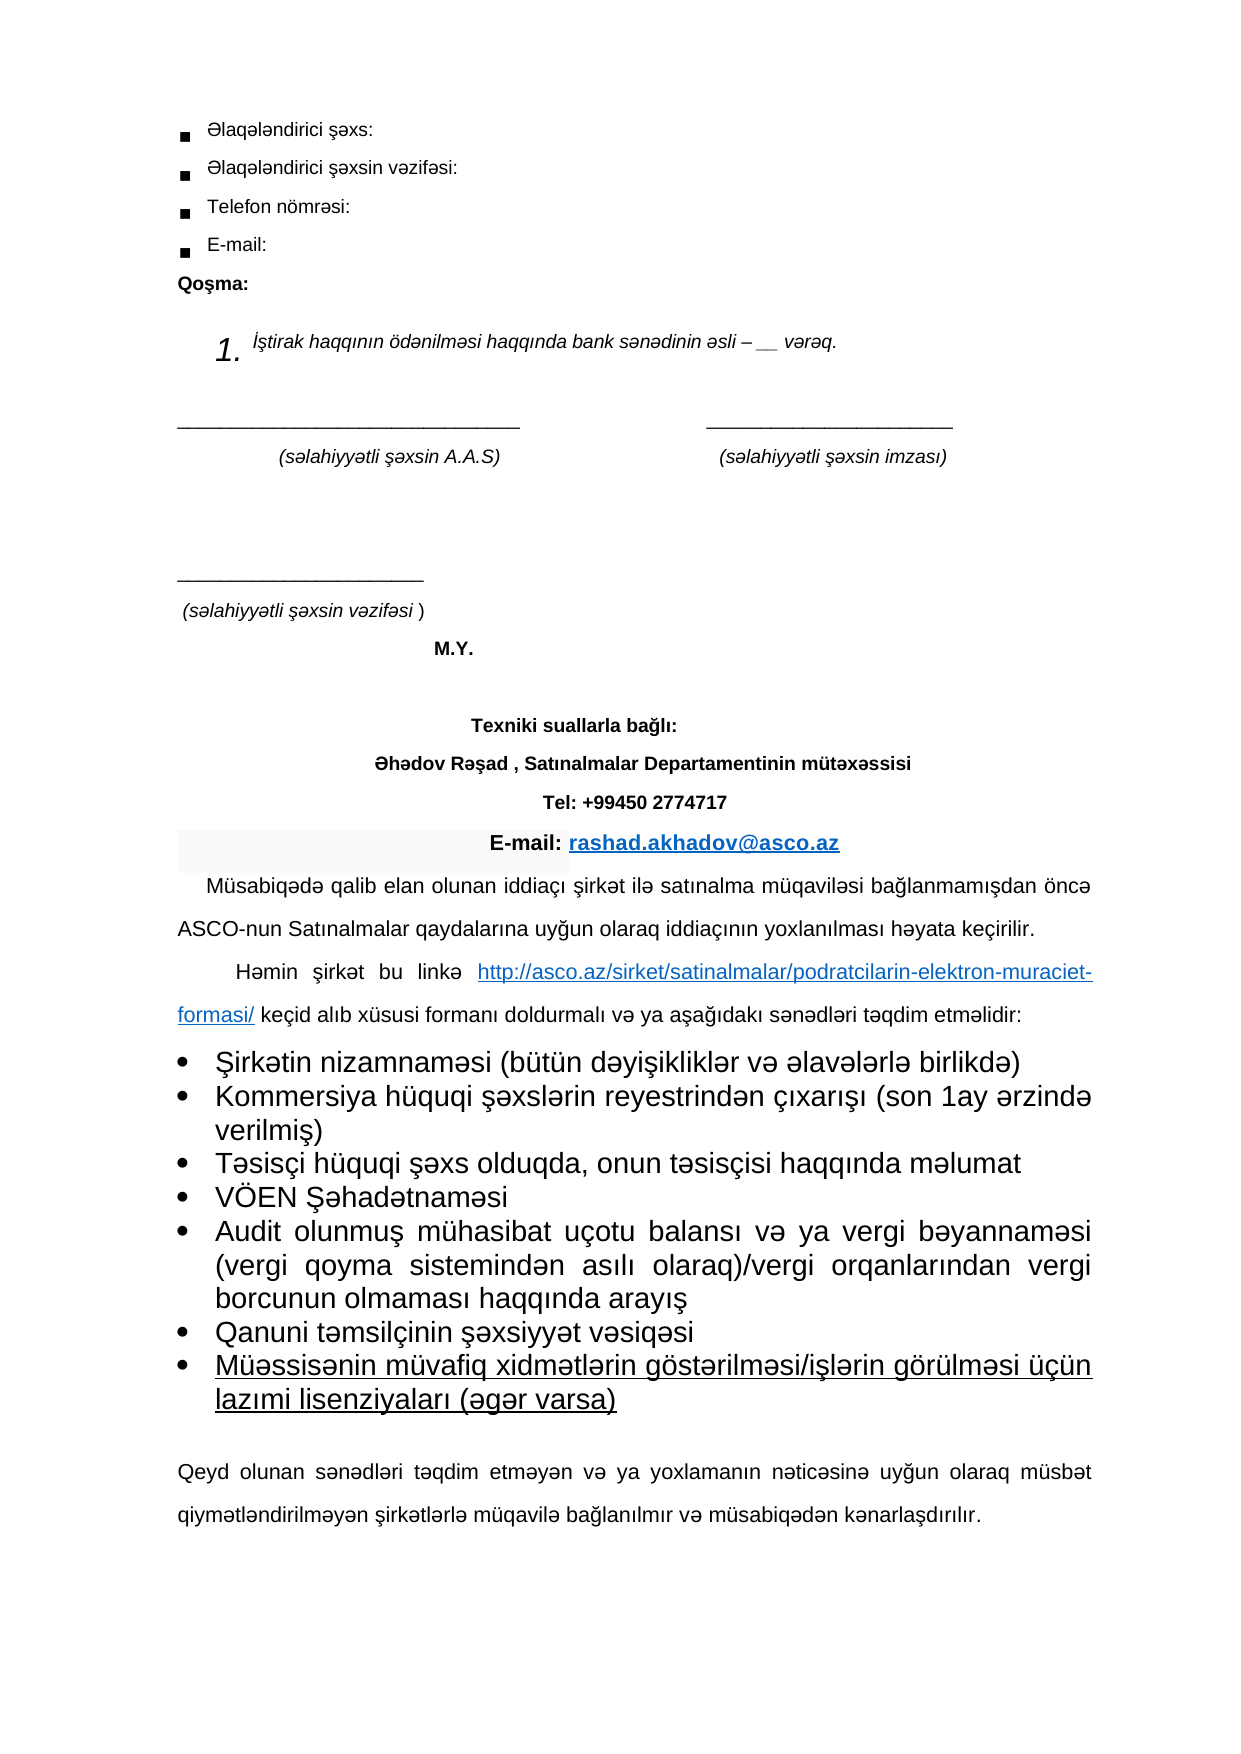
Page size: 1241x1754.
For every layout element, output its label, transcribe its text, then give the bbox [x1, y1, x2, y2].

list E-mail: [177, 234, 1093, 272]
list Əlaqələndirici şəxs: [177, 118, 1093, 157]
text Əhədov Rəşad , Satınalmalar Departamentinin mütəxəssisi [177, 753, 1093, 791]
text Qeyd olunan sənədləri təqdim etməyən və ya yoxlamanın nəticəsinə uyğun olaraq müsbət qiymətləndirilməyən şirkətlərlə müqavilə bağlanılmır və müsabiqədən kənarlaşdırılır. [177, 1459, 1093, 1545]
list Əlaqələndirici şəxsin vəzifəsi: [177, 157, 1093, 195]
list Telefon nömrəsi: [177, 195, 1093, 234]
list Təsisçi hüquqi şəxs olduqda, onun təsisçisi haqqında məlumat [177, 1146, 1093, 1180]
text _______________________ [177, 561, 1093, 599]
list Şirkətin nizamnaməsi (bütün dəyişikliklər və əlavələrlə birlikdə) [177, 1045, 1093, 1079]
text Qoşma: [177, 272, 1093, 311]
text (səlahiyyətli şəxsin vəzifəsi ) [177, 599, 1093, 637]
list Audit olunmuş mühasibat uçotu balansı və ya vergi bəyannaməsi (vergi qoyma sistemindən asılı olaraq)/vergi orqanlarından vergi borcunun olmaması haqqında arayış [177, 1214, 1093, 1314]
list VÖEN Şəhadətnaməsi [177, 1180, 1093, 1214]
list Qanuni təmsilçinin şəxsiyyət vəsiqəsi [177, 1314, 1093, 1348]
text Texniki suallarla bağlı: [177, 714, 1093, 753]
text Həmin şirkət bu linkə http://asco.az/sirket/satinalmalar/podratcilarin-elektron-muraciet-formasi/ keçid alıb xüsusi formanı doldurmalı və ya aşağıdakı sənədləri təqdim etməlidir: [177, 959, 1093, 1045]
text (səlahiyyətli şəxsin A.A.S) (səlahiyyətli şəxsin imzası) [177, 445, 1093, 484]
text E-mail: rashad.akhadov@asco.az [177, 829, 1093, 873]
text Tel: +99450 2774717 [177, 791, 1093, 829]
list İştirak haqqının ödənilməsi haqqında bank sənədinin əsli – __ vərəq. [215, 330, 1093, 368]
list Kommersiya hüquqi şəxslərin reyestrindən çıxarışı (son 1ay ərzində verilmiş) [177, 1079, 1093, 1146]
text ________________________________ _______________________ [177, 407, 1093, 445]
text Müsabiqədə qalib elan olunan iddiaçı şirkət ilə satınalma müqaviləsi bağlanmamışdan öncə ASCO-nun Satınalmalar qaydalarına uyğun olaraq iddiaçının yoxlanılması həyata keçirilir. [177, 873, 1093, 959]
text M.Y. [177, 637, 1093, 676]
list Müəssisənin müvafiq xidmətlərin göstərilməsi/işlərin görülməsi üçün lazımi lisenziyaları (əgər varsa) [177, 1348, 1093, 1416]
